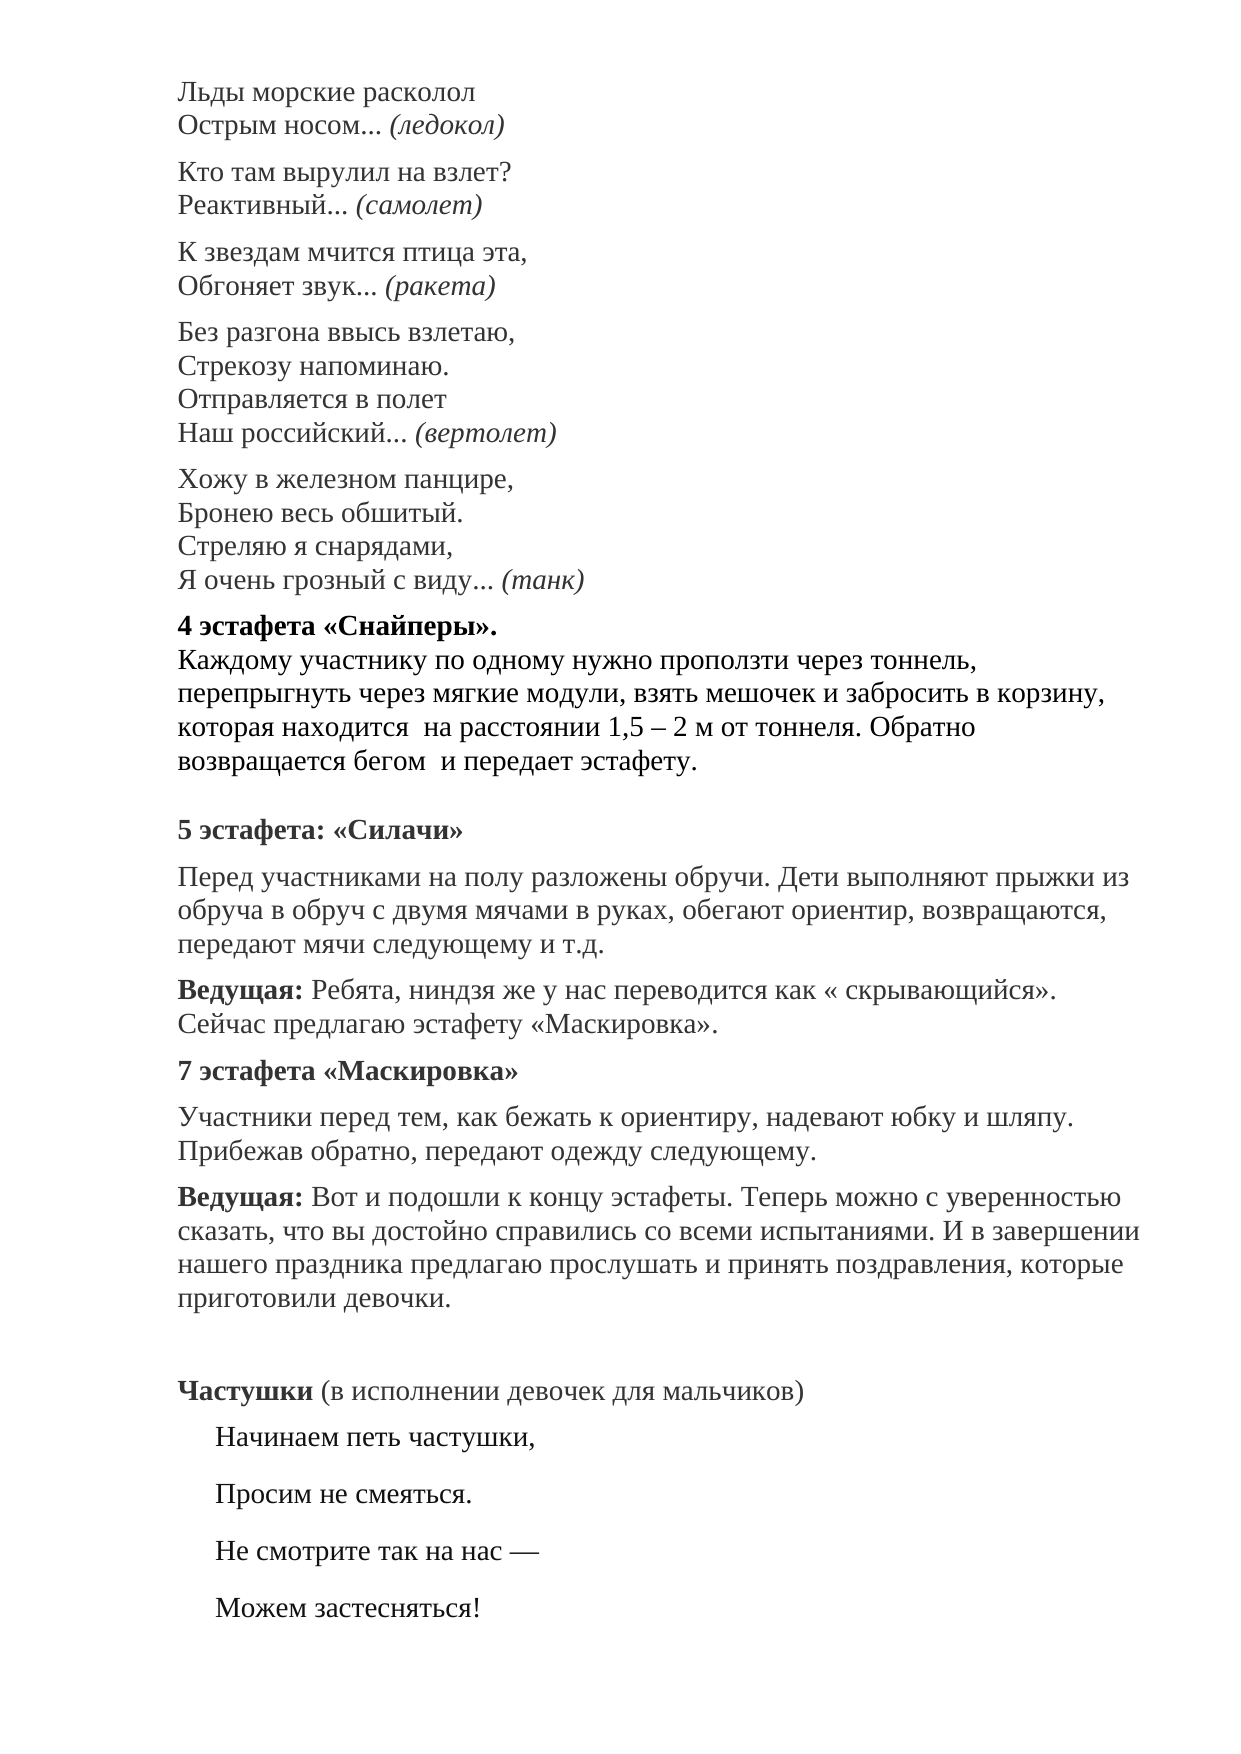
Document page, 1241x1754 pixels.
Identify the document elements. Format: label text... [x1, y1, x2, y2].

text К звездам мчится птица эта, Обгоняет звук... (ракета) [177, 234, 1152, 301]
text Хожу в железном панцире, Бронею весь обшитый. Стреляю я снарядами, Я очень грозный с виду... (танк) [177, 461, 1152, 596]
text Можем застесняться! [177, 1591, 1152, 1624]
text Без разгона ввысь взлетаю, Стрекозу напоминаю. Отправляется в полет Наш российский... (вертолет) [177, 314, 1152, 448]
text Начинаем петь частушки, [177, 1419, 1152, 1453]
text 5 эстафета: «Силачи» [177, 812, 1152, 846]
text Льды морские расколол Острым носом... (ледокол) [177, 74, 1152, 141]
text 7 эстафета «Маскировка» [177, 1053, 1152, 1086]
text Ведущая: Вот и подошли к концу эстафеты. Теперь можно с уверенностью сказать, что вы достойно справились со всеми испытаниями. И в завершении нашего праздника предлагаю прослушать и принять поздравления, которые приготовили девочки. [177, 1179, 1152, 1313]
text Каждому участнику по одному нужно проползти через тоннель, перепрыгнуть через мягкие модули, взять мешочек и забросить в корзину, которая находится на расстоянии 1,5 – 2 м от тоннеля. Обратно возвращается бегом и передает эстафету. [177, 642, 1152, 776]
text Перед участниками на полу разложены обручи. Дети выполняют прыжки из обруча в обруч с двумя мячами в руках, обегают ориентир, возвращаются, передают мячи следующему и т.д. [177, 859, 1152, 959]
text Не смотрите так на нас — [177, 1533, 1152, 1567]
text Участники перед тем, как бежать к ориентиру, надевают юбку и шляпу. Прибежав обратно, передают одежду следующему. [177, 1099, 1152, 1166]
text Кто там вырулил на взлет? Реактивный... (самолет) [177, 154, 1152, 221]
text Ведущая: Ребята, ниндзя же у нас переводится как « скрывающийся». Сейчас предлагаю эстафету «Маскировка». [177, 972, 1152, 1039]
text Просим не смеяться. [177, 1477, 1152, 1510]
text Частушки (в исполнении девочек для мальчиков) [177, 1373, 1152, 1407]
text 4 эстафета «Снайперы». [177, 608, 1152, 642]
